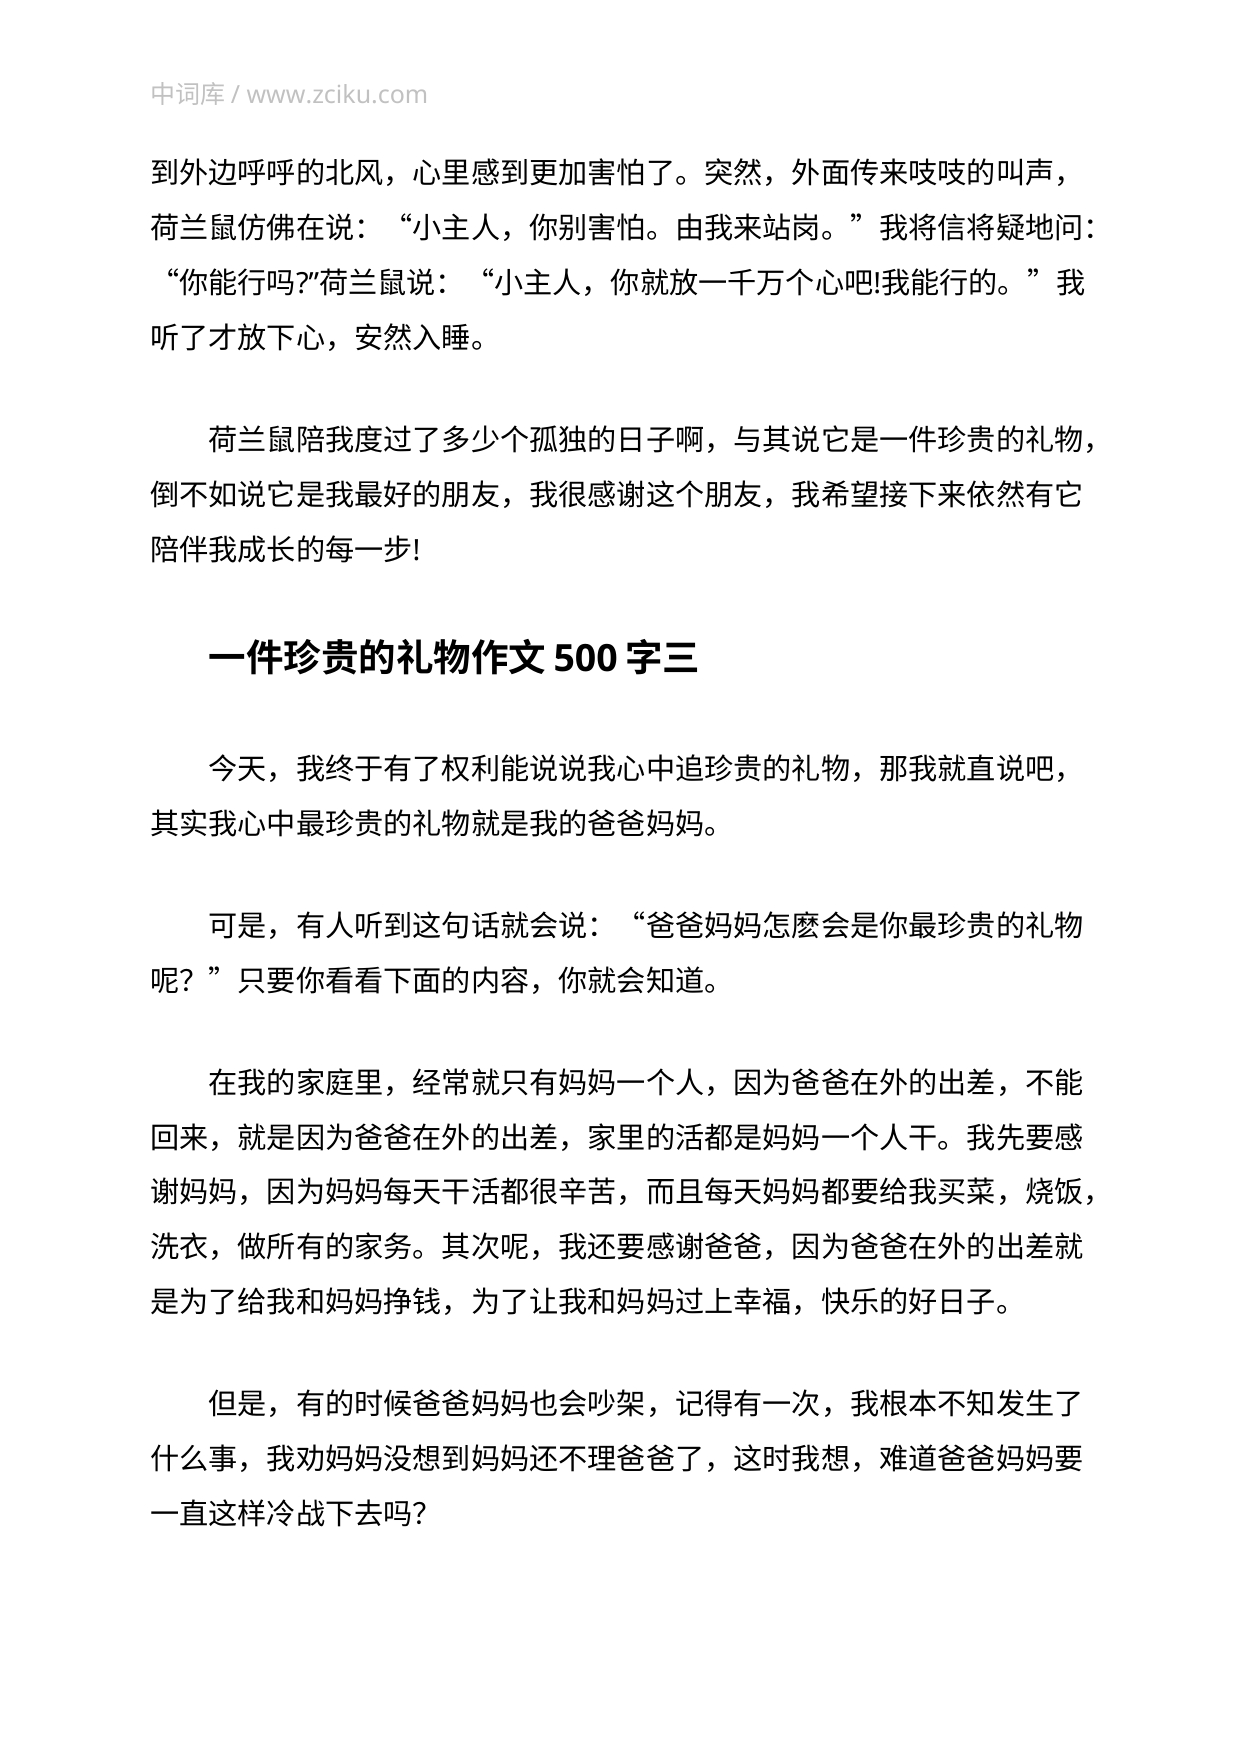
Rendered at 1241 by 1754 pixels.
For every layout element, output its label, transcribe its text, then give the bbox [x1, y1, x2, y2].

text 但是，有的时候爸爸妈妈也会吵架，记得有一次，我根本不知发生了什么事，我劝妈妈没想到妈妈还不理爸爸了，这时我想，难道爸爸妈妈要一直这样冷战下去吗？ [150, 1381, 1090, 1533]
text 在我的家庭里，经常就只有妈妈一个人，因为爸爸在外的出差，不能回来，就是因为爸爸在外的出差，家里的活都是妈妈一个人干。我先要感谢妈妈，因为妈妈每天干活都很辛苦，而且每天妈妈都要给我买菜，烧饭，洗衣，做所有的家务。其次呢，我还要感谢爸爸，因为爸爸在外的出差就是为了给我和妈妈挣钱，为了让我和妈妈过上幸福，快乐的好日子。 [150, 1059, 1090, 1321]
text 一件珍贵的礼物作文500字三 [150, 628, 1090, 683]
text 荷兰鼠陪我度过了多少个孤独的日子啊，与其说它是一件珍贵的礼物，倒不如说它是我最好的朋友，我很感谢这个朋友，我希望接下来依然有它陪伴我成长的每一步! [150, 417, 1090, 569]
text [150, 150, 1090, 357]
text 可是，有人听到这句话就会说：“爸爸妈妈怎麽会是你最珍贵的礼物呢？”只要你看看下面的内容，你就会知道。 [150, 903, 1090, 1000]
text 今天，我终于有了权利能说说我心中追珍贵的礼物，那我就直说吧，其实我心中最珍贵的礼物就是我的爸爸妈妈。 [150, 746, 1090, 843]
